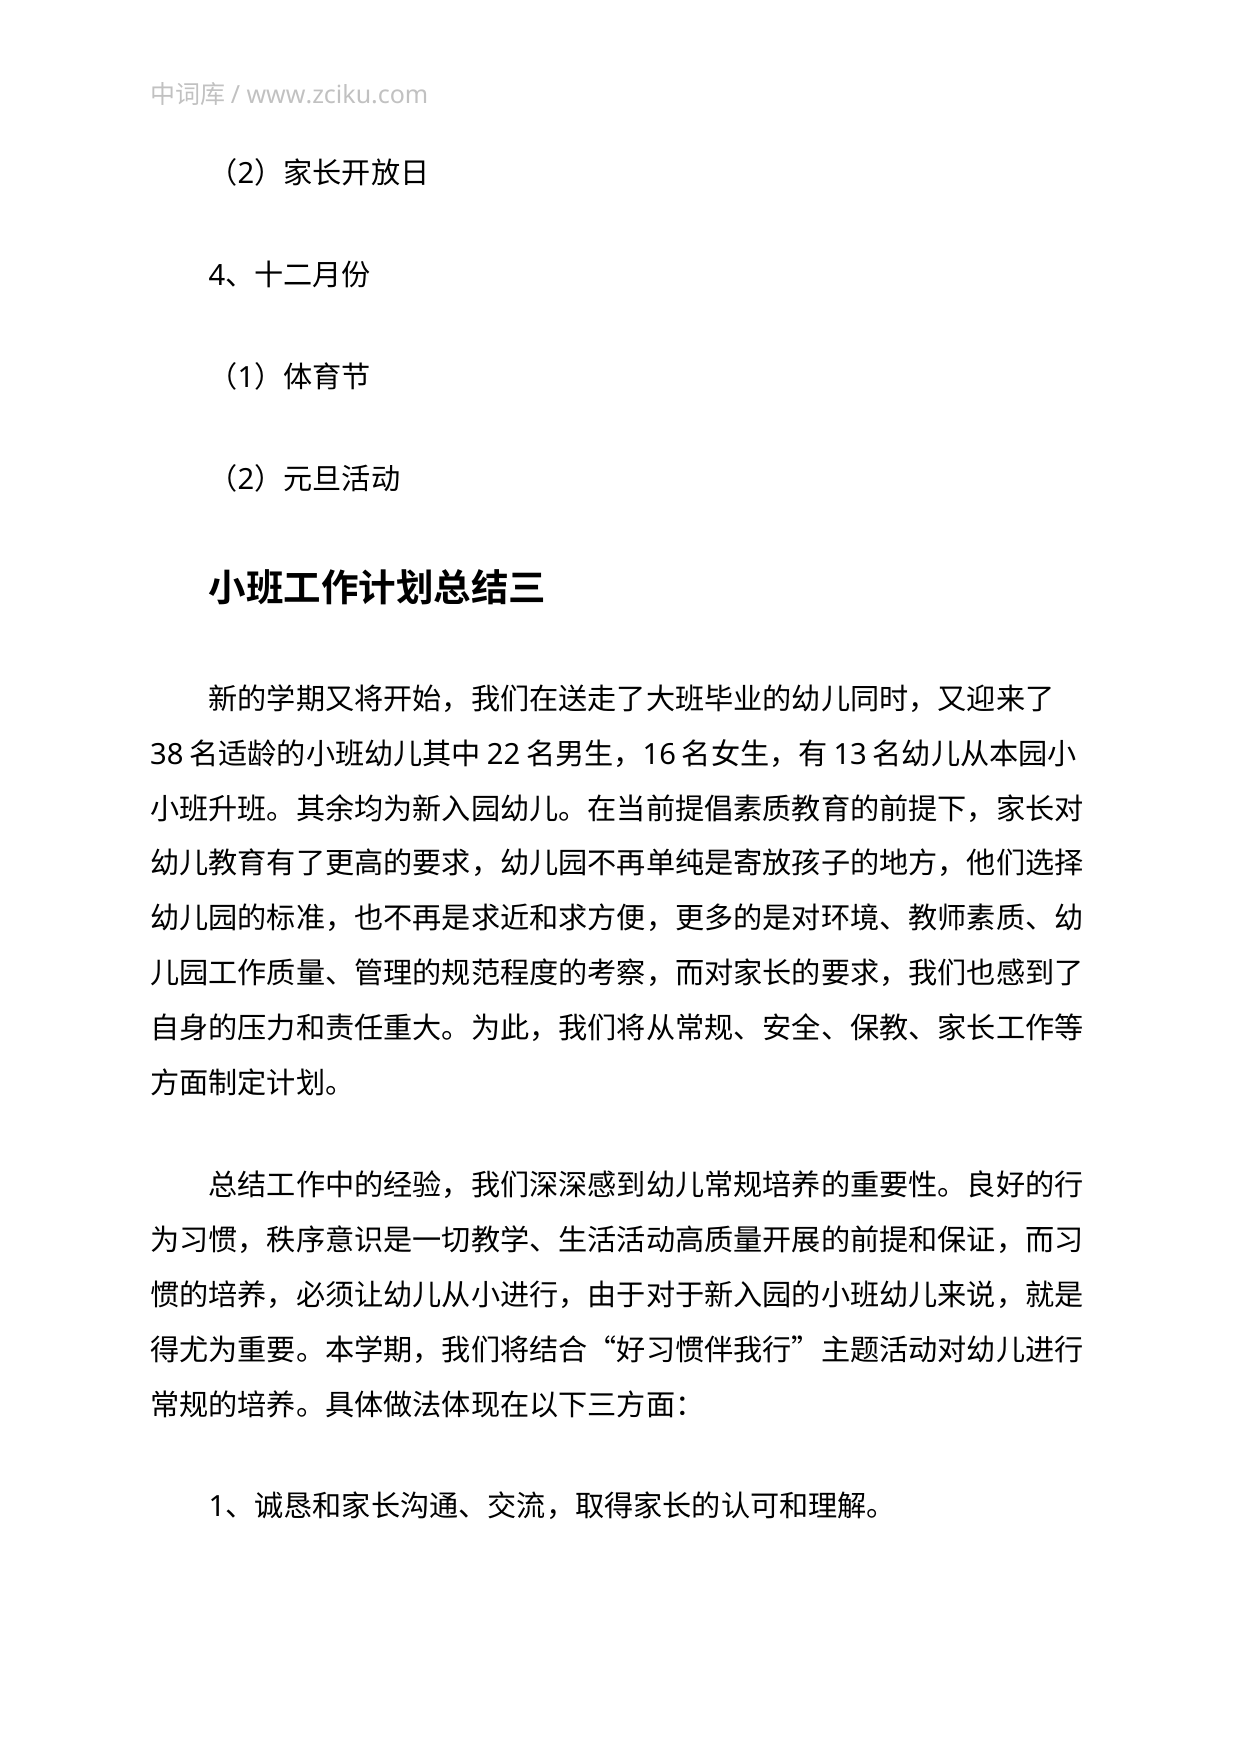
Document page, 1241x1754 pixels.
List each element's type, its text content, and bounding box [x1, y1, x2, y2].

text 总结工作中的经验，我们深深感到幼儿常规培养的重要性。良好的行为习惯，秩序意识是一切教学、生活活动高质量开展的前提和保证，而习惯的培养，必须让幼儿从小进行，由于对于新入园的小班幼儿来说，就是得尤为重要。本学期，我们将结合“好习惯伴我行”主题活动对幼儿进行常规的培养。具体做法体现在以下三方面： [150, 1161, 1090, 1423]
text 小班工作计划总结三 [150, 558, 1090, 612]
text 4、十二月份 [150, 252, 1090, 294]
text 新的学期又将开始，我们在送走了大班毕业的幼儿同时，又迎来了38名适龄的小班幼儿其中22名男生，16名女生，有13名幼儿从本园小小班升班。其余均为新入园幼儿。在当前提倡素质教育的前提下，家长对幼儿教育有了更高的要求，幼儿园不再单纯是寄放孩子的地方，他们选择幼儿园的标准，也不再是求近和求方便，更多的是对环境、教师素质、幼儿园工作质量、管理的规范程度的考察，而对家长的要求，我们也感到了自身的压力和责任重大。为此，我们将从常规、安全、保教、家长工作等方面制定计划。 [150, 675, 1090, 1102]
text （2）元旦活动 [150, 456, 1090, 498]
text （1）体育节 [150, 354, 1090, 396]
text 1、诚恳和家长沟通、交流，取得家长的认可和理解。 [150, 1483, 1090, 1525]
text （2）家长开放日 [150, 150, 1090, 192]
